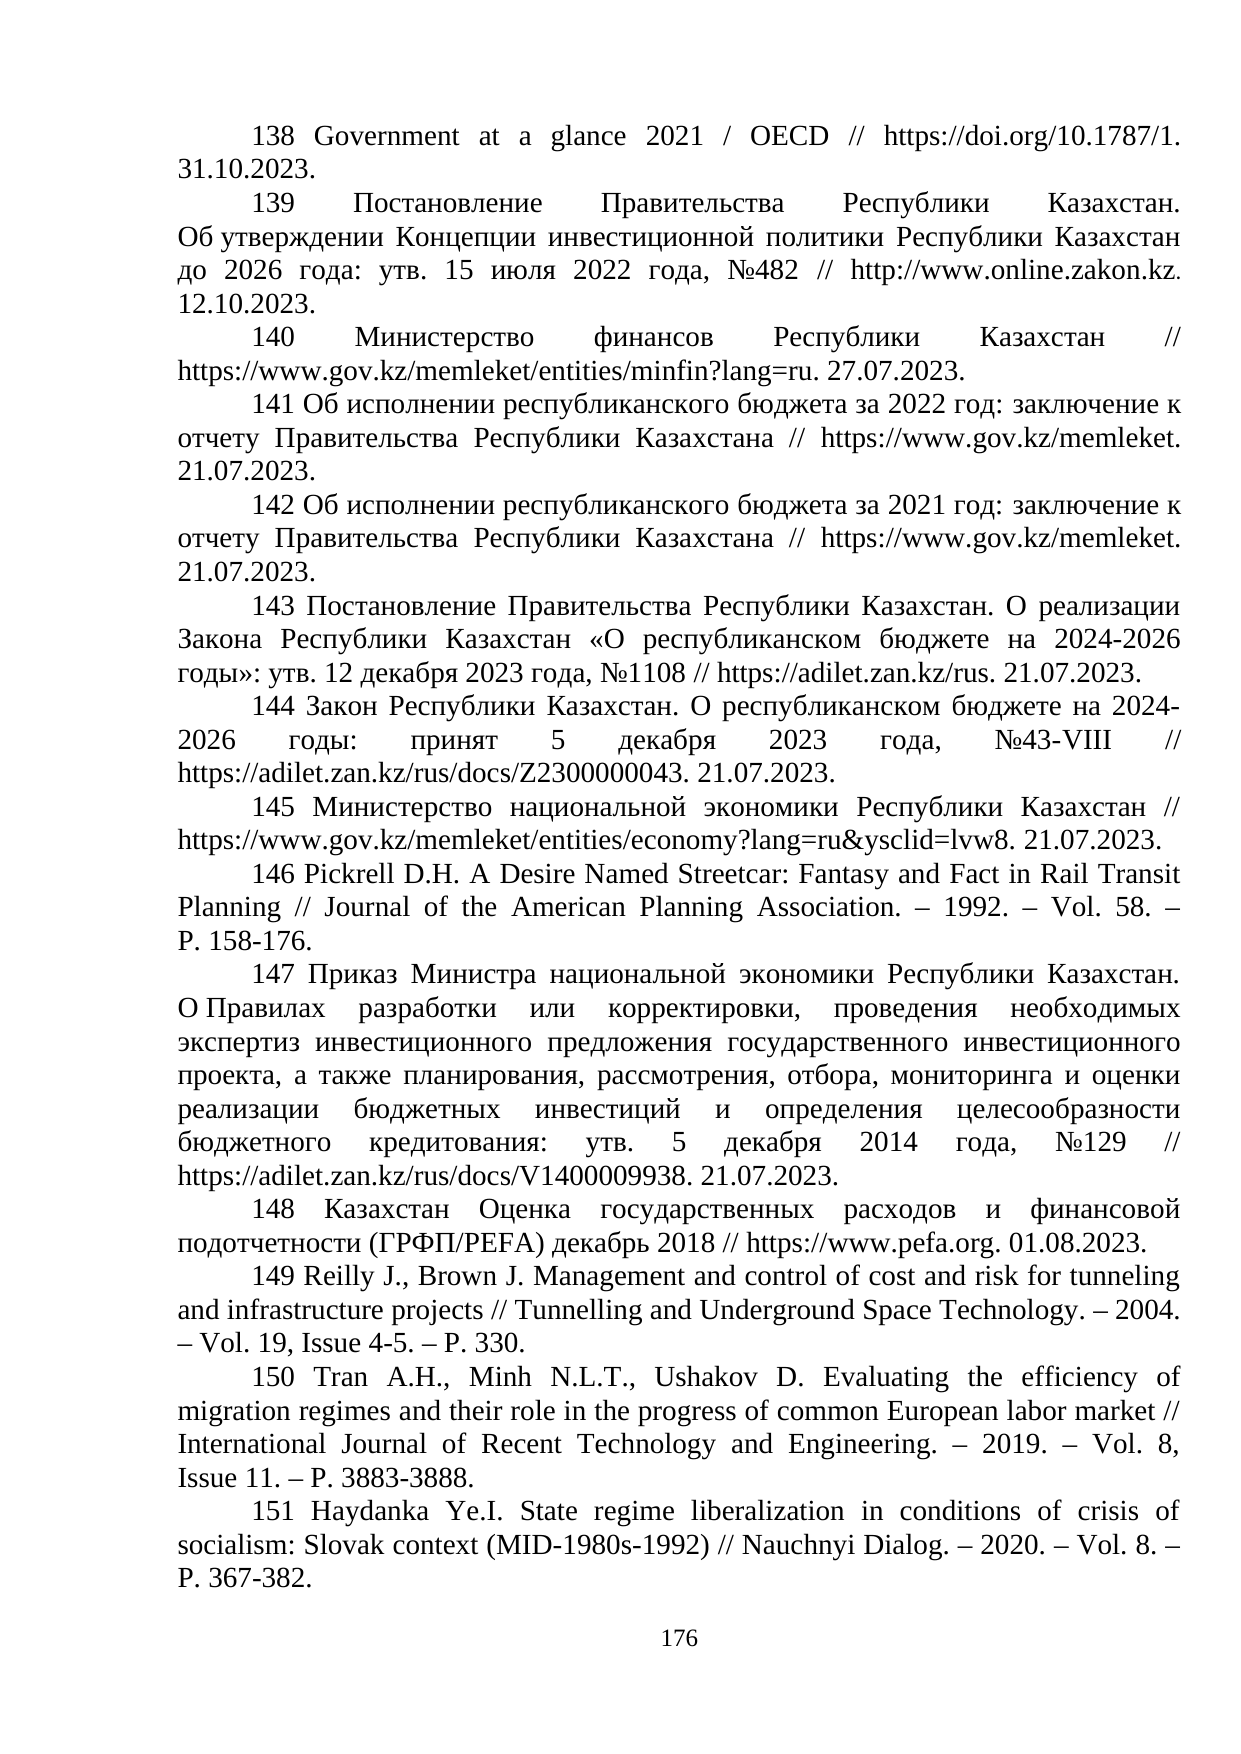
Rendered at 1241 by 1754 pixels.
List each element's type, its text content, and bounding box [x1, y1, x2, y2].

text 142 Об исполнении республиканского бюджета за 2021 год: заключение к отчету Правительства Республики Казахстана // https://www.gov.kz/memleket. 21.07.2023. [177, 487, 1181, 588]
text 151 Haydanka Ye.I. State regime liberalization in conditions of crisis of socialism: Slovak context (MID-1980s-1992) // Nauchnyi Dialog. – 2020. – Vol. 8. – P. 367-382. [177, 1493, 1181, 1594]
text 149 Reilly J., Brown J. Management and control of cost and risk for tunneling and infrastructure projects // Tunnelling and Underground Space Technology. – 2004. – Vol. 19, Issue 4-5. – P. 330. [177, 1258, 1181, 1359]
text 143 Постановление Правительства Республики Казахстан. О реализации Закона Республики Казахстан «О республиканском бюджете на 2024-2026 годы»: утв. 12 декабря 2023 года, №1108 // https://adilet.zan.kz/rus. 21.07.2023. [177, 588, 1181, 688]
text 150 Tran A.H., Minh N.L.T., Ushakov D. Evaluating the efficiency of migration regimes and their role in the progress of common European labor market // International Journal of Recent Technology and Engineering. – 2019. – Vol. 8, Issue 11. – P. 3883-3888. [177, 1359, 1181, 1493]
text 144 Закон Республики Казахстан. О республиканском бюджете на 2024-2026 годы: принят 5 декабря 2023 года, №43-VIII // https://adilet.zan.kz/rus/docs/Z2300000043. 21.07.2023. [177, 688, 1181, 789]
text 148 Казахстан Оценка государственных расходов и финансовой подотчетности (ГРФП/PEFA) декабрь 2018 // https://www.pefa.org. 01.08.2023. [177, 1191, 1181, 1258]
text 138 Government at a glance 2021 / OECD // https://doi.org/10.1787/1. 31.10.2023. [177, 118, 1181, 185]
text 140 Министерство финансов Республики Казахстан // https://www.gov.kz/memleket/entities/minfin?lang=ru. 27.07.2023. [177, 319, 1181, 386]
text 146 Pickrell D.H. A Desire Named Streetcar: Fantasy and Fact in Rail Transit Planning // Journal of the American Planning Association. – 1992. – Vol. 58. – P. 158-176. [177, 856, 1181, 957]
text 147 Приказ Министра национальной экономики Республики Казахстан. О Правилах разработки или корректировки, проведения необходимых экспертиз инвестиционного предложения государственного инвестиционного проекта, а также планирования, рассмотрения, отбора, мониторинга и оценки реализации бюджетных инвестиций и определения целесообразности бюджетного кредитования: утв. 5 декабря 2014 года, №129 // https://adilet.zan.kz/rus/docs/V1400009938. 21.07.2023. [177, 957, 1181, 1191]
text 141 Об исполнении республиканского бюджета за 2022 год: заключение к отчету Правительства Республики Казахстана // https://www.gov.kz/memleket. 21.07.2023. [177, 386, 1181, 487]
text 139 Постановление Правительства Республики Казахстан. Об утверждении Концепции инвестиционной политики Республики Казахстан до 2026 года: утв. 15 июля 2022 года, №482 // http://www.online.zakon.kz. 12.10.2023. [177, 185, 1181, 319]
text 145 Министерство национальной экономики Республики Казахстан // https://www.gov.kz/memleket/entities/economy?lang=ru&ysclid=lvw8. 21.07.2023. [177, 789, 1181, 856]
